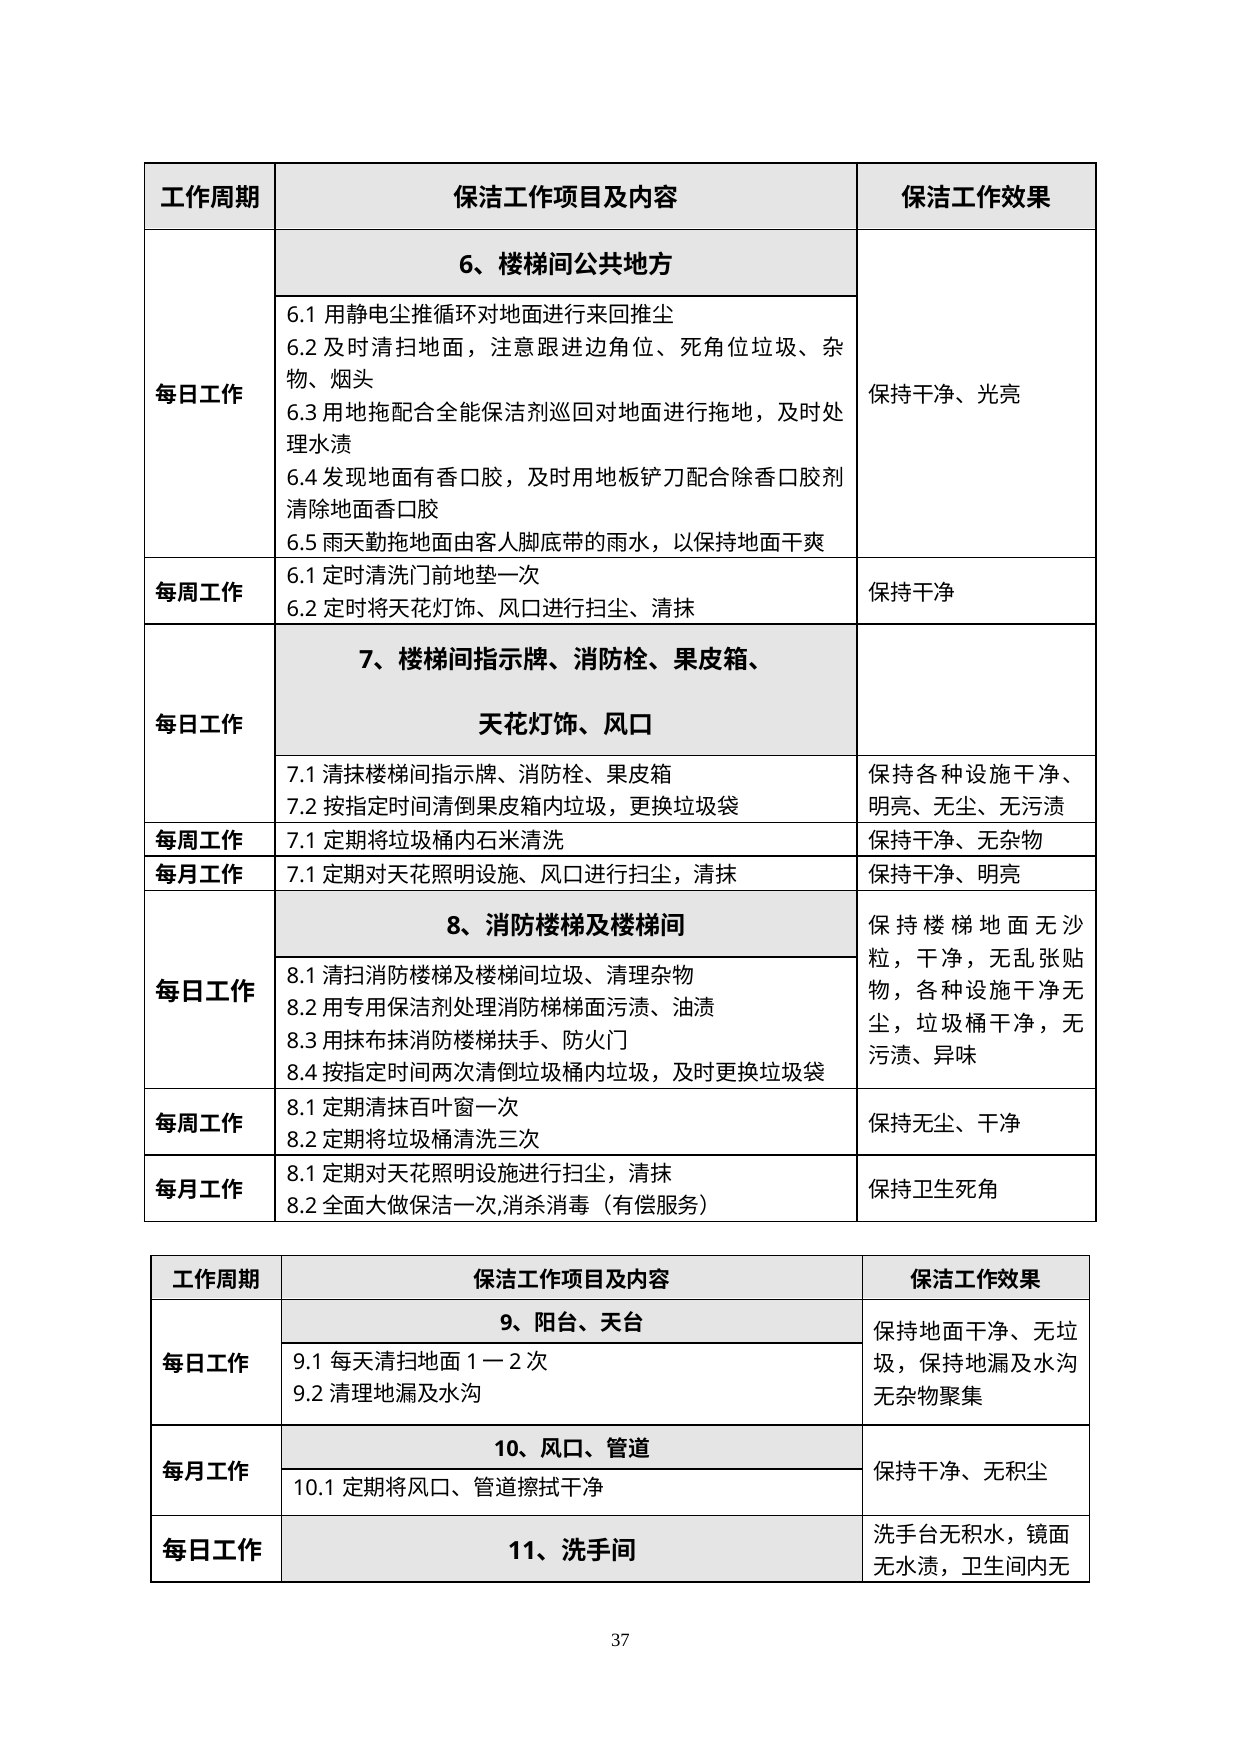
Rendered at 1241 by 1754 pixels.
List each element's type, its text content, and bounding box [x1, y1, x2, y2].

table_cell 8.1定期清抹百叶窗一次 8.2定期将垃圾桶清洗三次 [276, 1089, 856, 1154]
table_cell 每日工作 [145, 230, 274, 557]
table_cell 保持各种设施干净、明亮、无尘、无污渍 [858, 756, 1095, 821]
table_cell 8.1定期对天花照明设施进行扫尘，清抹 8.2全面大做保洁一次,消杀消毒（有偿服务） [276, 1156, 856, 1221]
table_cell 每月工作 [145, 857, 274, 889]
table_cell 8、消防楼梯及楼梯间 [276, 891, 856, 956]
table_cell 用静电尘推循环对地面进行来回推尘 6.2及时清扫地面，注意跟进边角位、死角位垃圾、杂物、烟头 6.3用地拖配合全能保洁剂巡回对地面进行拖地，及时处理水渍 6.4发现地面有香口胶，及时用地板铲刀配合除香口胶剂清除地面香口胶 6.5雨天勤拖地面由客人脚底带的雨水，以保持地面干爽 [276, 297, 856, 557]
table_cell 8.1清扫消防楼梯及楼梯间垃圾、清理杂物 8.2用专用保洁剂处理消防梯梯面污渍、油渍 8.3用抹布抹消防楼梯扶手、防火门 8.4按指定时间两次清倒垃圾桶内垃圾，及时更换垃圾袋 [276, 958, 856, 1088]
table_cell 9、阳台、天台 [282, 1300, 862, 1342]
table_header 保洁工作效果 [858, 164, 1095, 228]
table_cell [858, 625, 1095, 755]
table_header 保洁工作效果 [863, 1256, 1089, 1298]
table_cell 保持无尘、干净 [858, 1089, 1095, 1154]
table_cell 每周工作 [145, 1089, 274, 1154]
table_header 工作周期 [145, 164, 274, 228]
table_cell 保持楼梯地面无沙粒，干净，无乱张贴物，各种设施干净无尘，垃圾桶干净，无污渍、异味 [858, 891, 1095, 1088]
table_cell 10、风口、管道 [282, 1426, 862, 1468]
table_cell 每日工作 [152, 1516, 281, 1581]
table_cell 保持干净 [858, 558, 1095, 623]
table_cell 7.1定期对天花照明设施、风口进行扫尘，清抹 [276, 857, 856, 889]
table_cell 每周工作 [145, 823, 274, 855]
table_cell 保持干净、无杂物 [858, 823, 1095, 855]
table_header 保洁工作项目及内容 [282, 1256, 862, 1298]
table_cell 6.1定时清洗门前地垫一次 6.2 定时将天花灯饰、风口进行扫尘、清抹 [276, 558, 856, 623]
table_cell 每月工作 [145, 1156, 274, 1221]
table_cell 保持卫生死角 [858, 1156, 1095, 1221]
table_cell 11、洗手间 [282, 1516, 862, 1581]
table_header 保洁工作项目及内容 [276, 164, 856, 228]
table_header 工作周期 [152, 1256, 281, 1298]
table_cell 保持干净、光亮 [858, 230, 1095, 557]
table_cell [863, 1516, 1089, 1581]
table_cell 每天清扫地面1一2次 9.2 清理地漏及水沟 [282, 1344, 862, 1424]
table_cell 每日工作 [145, 891, 274, 1088]
table_cell 7.1 定期将垃圾桶内石米清洗 [276, 823, 856, 855]
table_cell 保持干净、明亮 [858, 857, 1095, 889]
table_cell 每日工作 [152, 1300, 281, 1424]
table_cell 7、楼梯间指示牌、消防栓、果皮箱、 天花灯饰、风口 [276, 625, 856, 755]
table_cell 每月工作 [152, 1426, 281, 1514]
table_cell 7.1清抹楼梯间指示牌、消防栓、果皮箱 7.2 按指定时间清倒果皮箱内垃圾，更换垃圾袋 [276, 756, 856, 821]
table_cell 6、楼梯间公共地方 [276, 230, 856, 295]
table_cell 10.1 定期将风口、管道擦拭干净 [282, 1470, 862, 1514]
table_cell 保持干净、无积尘 [863, 1426, 1089, 1514]
table_cell 保持地面干净、无垃圾，保持地漏及水沟无杂物聚集 [863, 1300, 1089, 1424]
table_cell 每日工作 [145, 625, 274, 821]
table_cell 每周工作 [145, 558, 274, 623]
